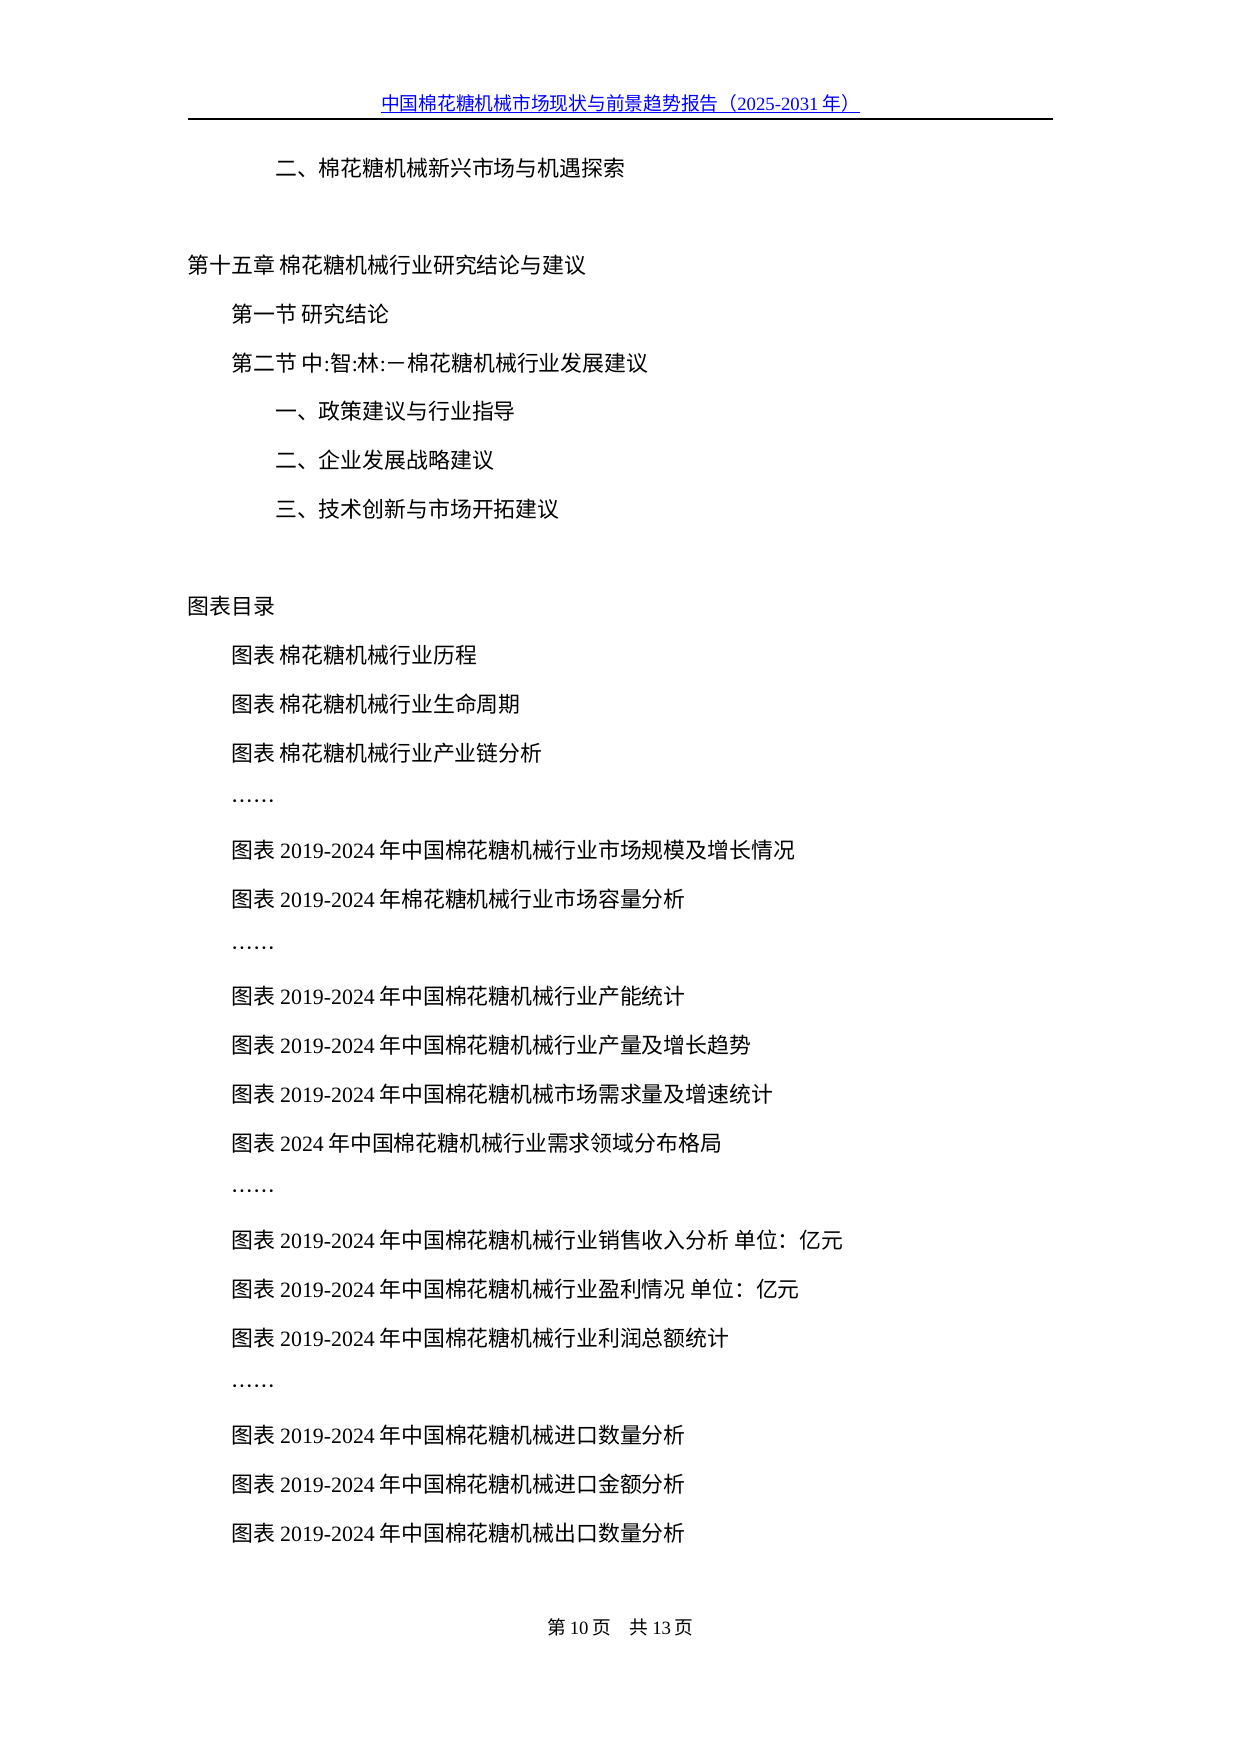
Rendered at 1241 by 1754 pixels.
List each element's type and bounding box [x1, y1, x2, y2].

text [187, 150, 1053, 1548]
